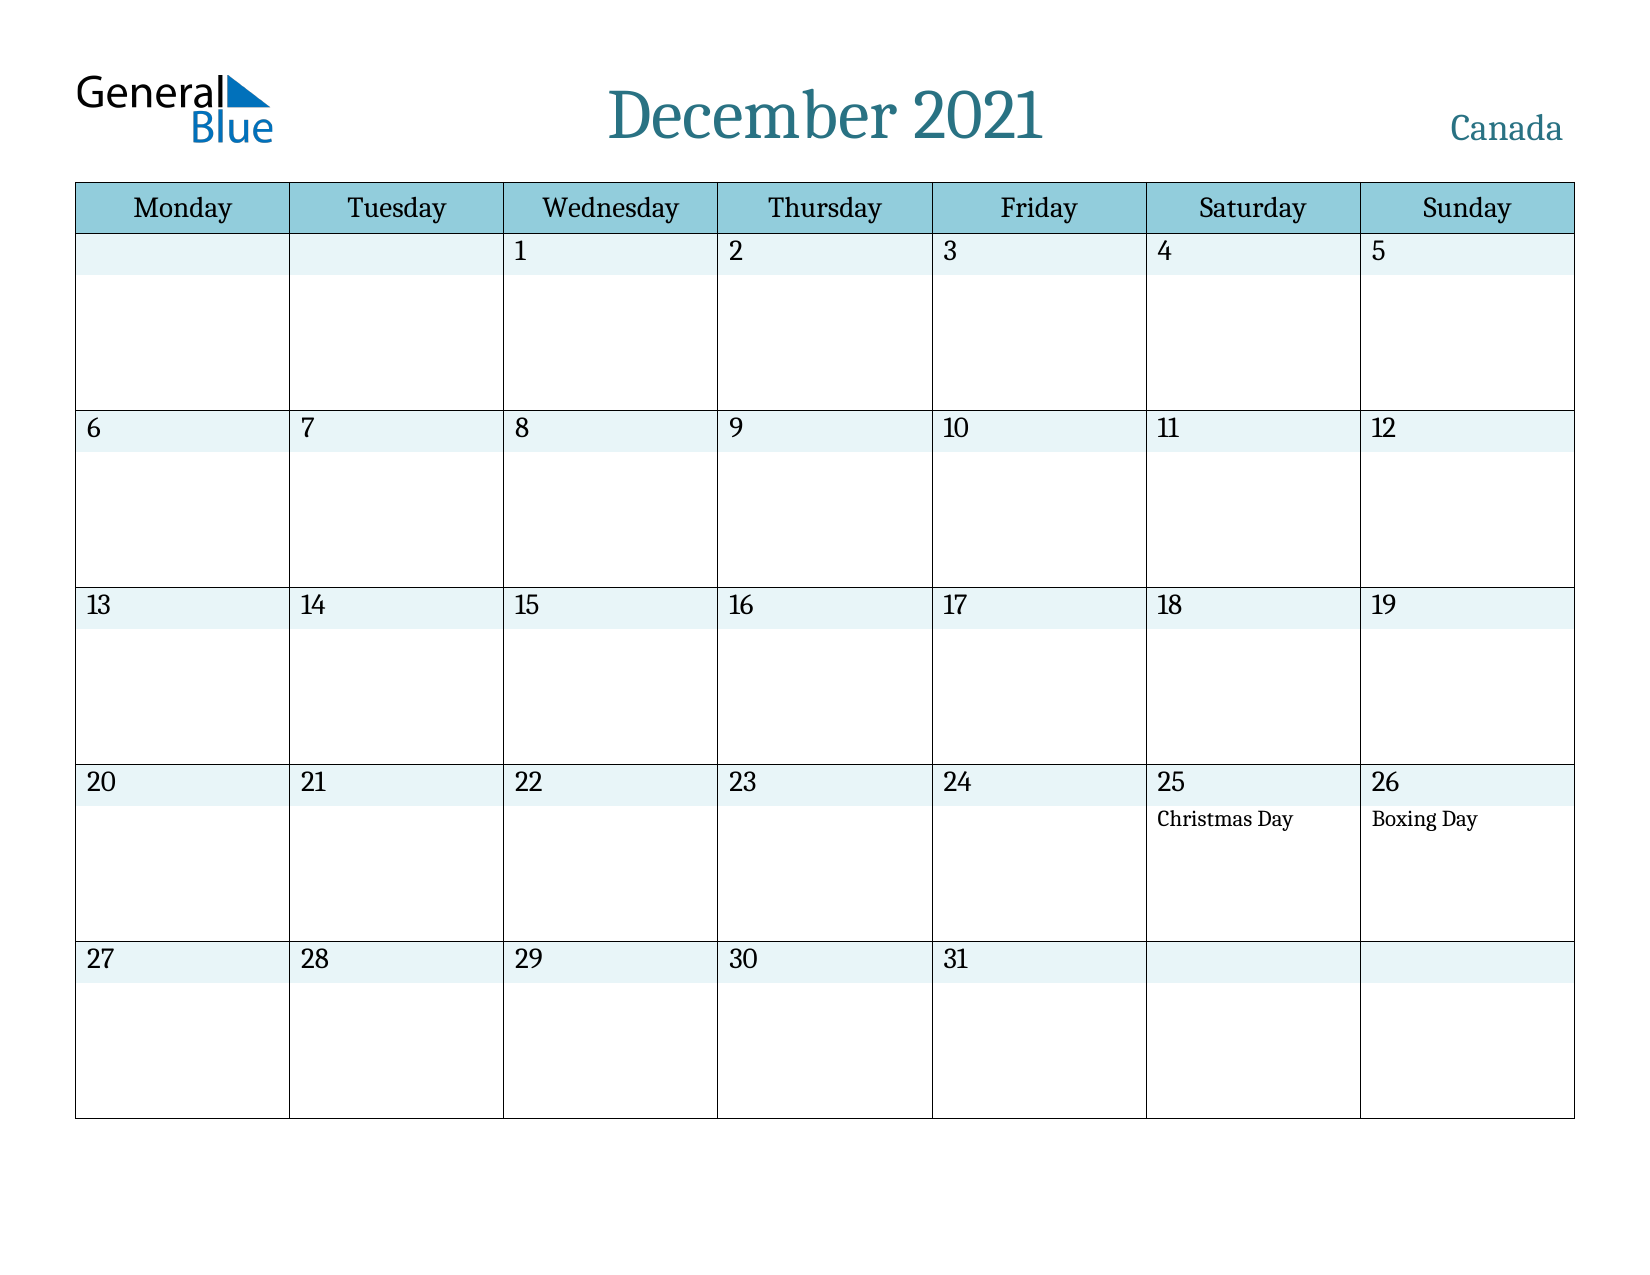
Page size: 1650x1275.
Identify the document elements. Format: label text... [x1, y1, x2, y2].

table_cell [76, 234, 289, 275]
table_cell 11 [1147, 411, 1360, 452]
table_cell [76, 806, 289, 941]
table_cell Boxing Day [1361, 806, 1574, 941]
table_cell 3 [933, 234, 1146, 275]
table_cell 20 [76, 765, 289, 806]
table_cell 27 [76, 942, 289, 983]
table_cell [718, 275, 932, 410]
table_cell [1361, 942, 1574, 983]
table_cell [76, 629, 289, 764]
table_cell 5 [1361, 234, 1574, 275]
table_header December 2021 [504, 75, 1146, 182]
table_cell 18 [1147, 588, 1360, 629]
table_cell 2 [718, 234, 932, 275]
picture [77, 75, 273, 143]
table_cell [933, 983, 1146, 1118]
table_cell 29 [504, 942, 717, 983]
table_cell 23 [718, 765, 932, 806]
table_cell [504, 629, 717, 764]
table_cell [1361, 629, 1574, 764]
table_cell [76, 452, 289, 587]
table_cell Saturday [1147, 183, 1360, 233]
table_cell [76, 275, 289, 410]
table_cell 17 [933, 588, 1146, 629]
table_cell 21 [290, 765, 503, 806]
table_cell [718, 629, 932, 764]
table_cell 22 [504, 765, 717, 806]
table_cell [718, 452, 932, 587]
table_cell Christmas Day [1147, 806, 1360, 941]
table_cell [76, 983, 289, 1118]
table_cell 10 [933, 411, 1146, 452]
table_cell [290, 234, 503, 275]
table_cell [718, 806, 932, 941]
table_cell [1147, 983, 1360, 1118]
table_cell 7 [290, 411, 503, 452]
table_cell [504, 275, 717, 410]
table_cell Wednesday [504, 183, 717, 233]
table_cell Tuesday [290, 183, 503, 233]
table_cell 15 [504, 588, 717, 629]
table_cell 16 [718, 588, 932, 629]
table_cell [290, 275, 503, 410]
table_cell [290, 629, 503, 764]
table_cell 9 [718, 411, 932, 452]
table_cell [933, 275, 1146, 410]
table_cell 31 [933, 942, 1146, 983]
table_cell [718, 983, 932, 1118]
table_cell 12 [1361, 411, 1574, 452]
table_header Canada [1146, 75, 1574, 182]
table_cell [1147, 452, 1360, 587]
table_cell 25 [1147, 765, 1360, 806]
table_cell [1361, 452, 1574, 587]
table_cell 14 [290, 588, 503, 629]
table_cell [290, 452, 503, 587]
table_cell [1361, 983, 1574, 1118]
table_cell [933, 452, 1146, 587]
table_cell 13 [76, 588, 289, 629]
table_cell Monday [76, 183, 289, 233]
table_cell [933, 629, 1146, 764]
table_cell 4 [1147, 234, 1360, 275]
table_cell 6 [76, 411, 289, 452]
table_cell Sunday [1361, 183, 1574, 233]
table_cell [1147, 942, 1360, 983]
table_cell [933, 806, 1146, 941]
table_cell 24 [933, 765, 1146, 806]
table_cell [504, 983, 717, 1118]
table_cell 8 [504, 411, 717, 452]
table_cell [1147, 275, 1360, 410]
table_cell [290, 983, 503, 1118]
table_cell [1147, 629, 1360, 764]
table_cell [1361, 275, 1574, 410]
table_cell Friday [933, 183, 1146, 233]
table_cell [504, 806, 717, 941]
table_cell [504, 452, 717, 587]
table_cell 1 [504, 234, 717, 275]
table_cell 26 [1361, 765, 1574, 806]
table_cell [290, 806, 503, 941]
table_cell 30 [718, 942, 932, 983]
table_cell 19 [1361, 588, 1574, 629]
table_cell 28 [290, 942, 503, 983]
table_cell Thursday [718, 183, 932, 233]
table_header [76, 75, 503, 182]
